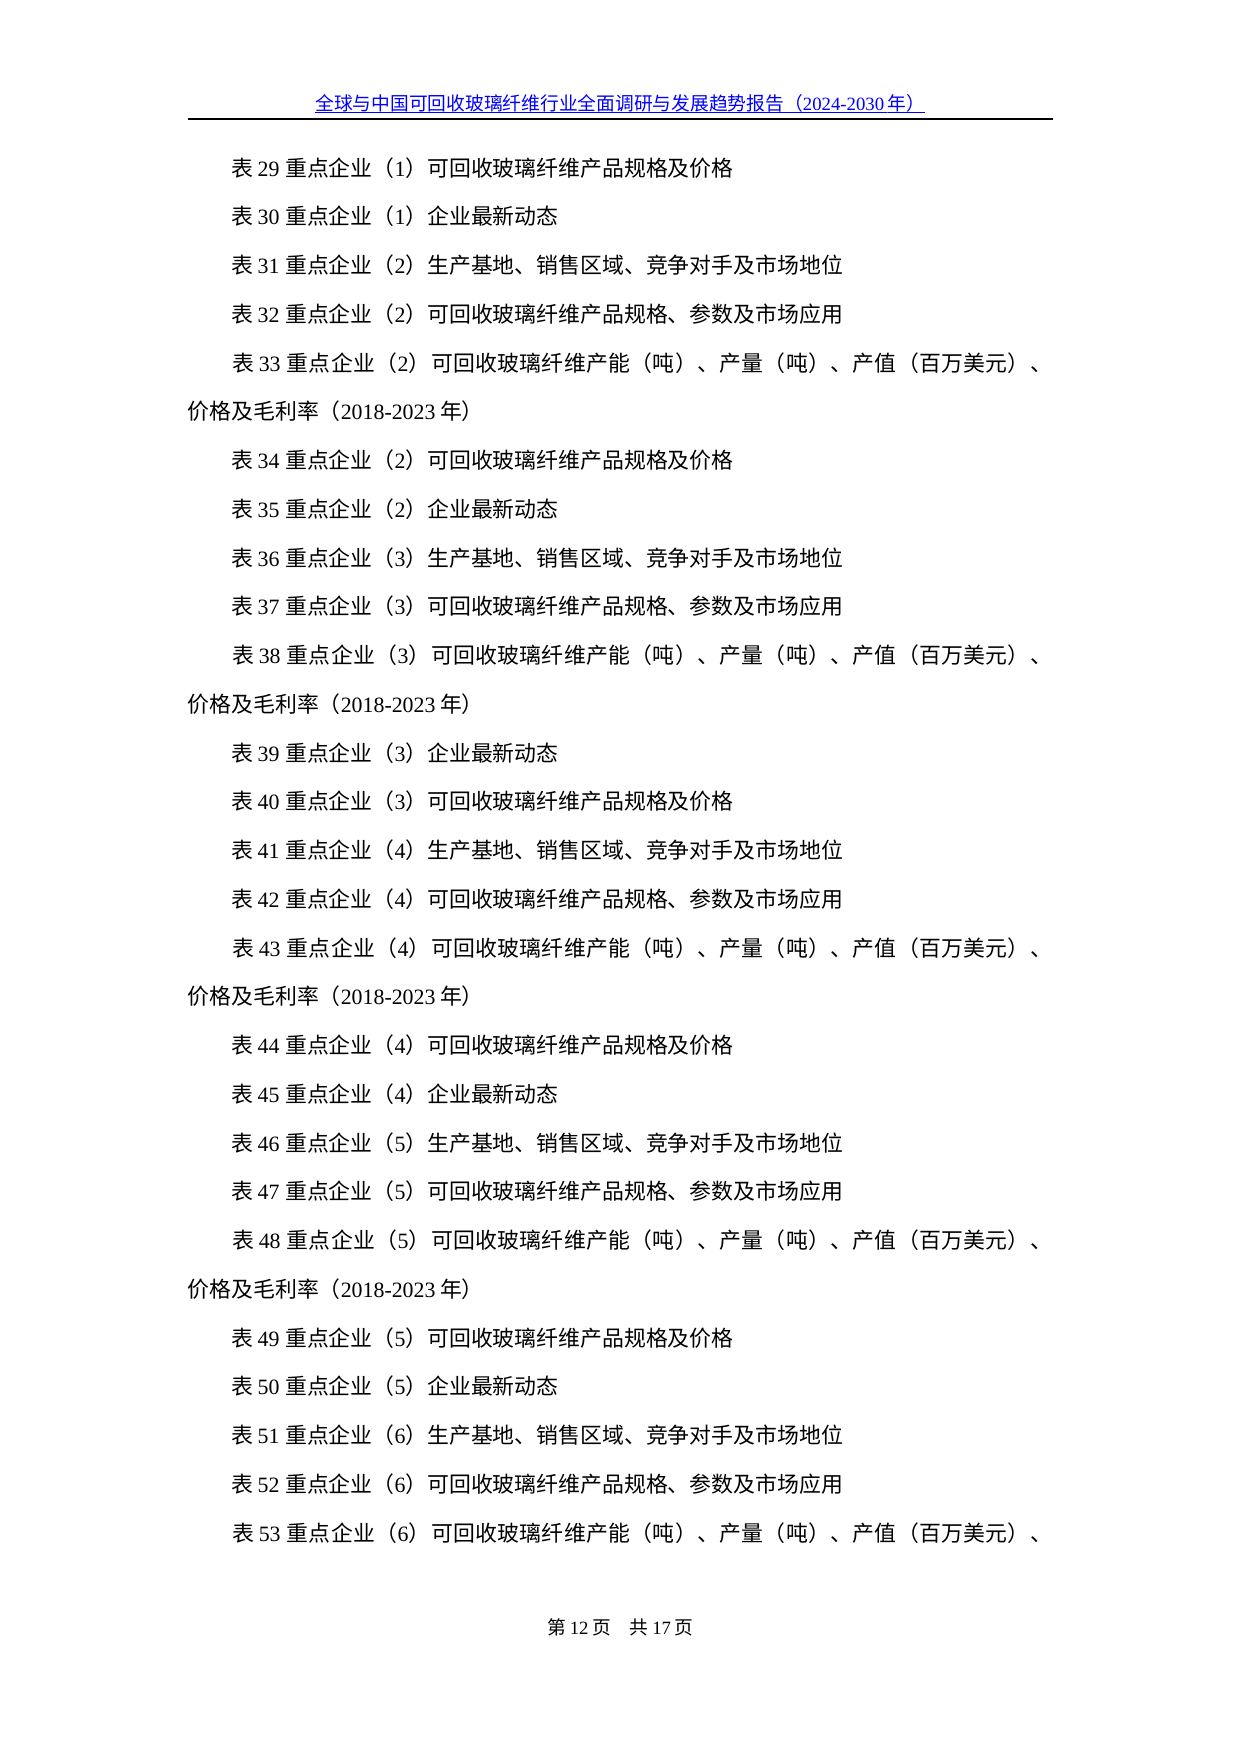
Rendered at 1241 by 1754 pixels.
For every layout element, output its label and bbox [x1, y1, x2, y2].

text [187, 150, 1053, 1548]
